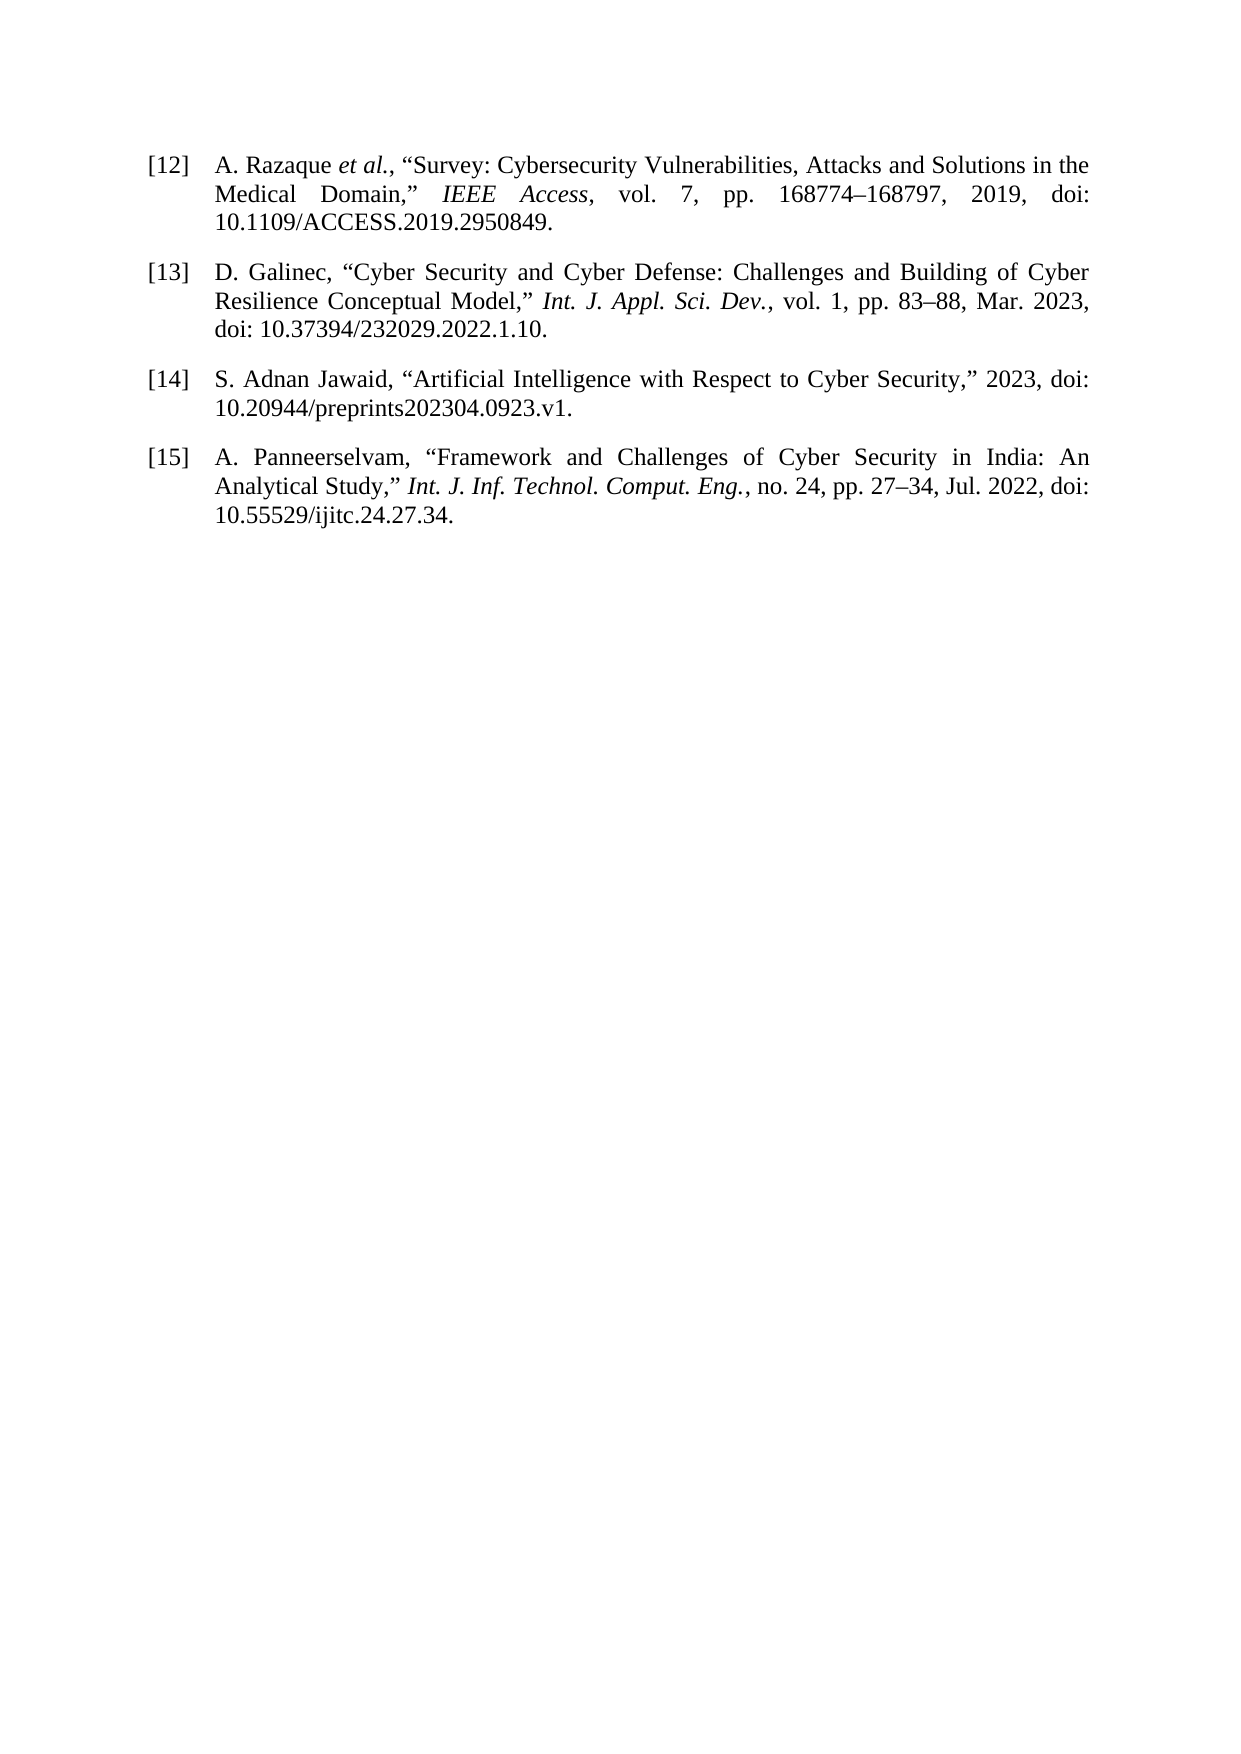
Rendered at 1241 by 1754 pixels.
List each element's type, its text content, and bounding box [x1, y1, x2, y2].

text [13] D. Galinec, “Cyber Security and Cyber Defense: Challenges and Building of Cyber Resilience Conceptual Model,” Int. J. Appl. Sci. Dev., vol. 1, pp. 83–88, Mar. 2023, doi: 10.37394/232029.2022.1.10. [148, 257, 1090, 343]
text [15] A. Panneerselvam, “Framework and Challenges of Cyber Security in India: An Analytical Study,” Int. J. Inf. Technol. Comput. Eng., no. 24, pp. 27–34, Jul. 2022, doi: 10.55529/ijitc.24.27.34. [148, 442, 1090, 529]
text [12] A. Razaque et al., “Survey: Cybersecurity Vulnerabilities, Attacks and Solutions in the Medical Domain,” IEEE Access, vol. 7, pp. 168774–168797, 2019, doi: 10.1109/ACCESS.2019.2950849. [148, 150, 1090, 236]
text [14] S. Adnan Jawaid, “Artificial Intelligence with Respect to Cyber Security,” 2023, doi: 10.20944/preprints202304.0923.v1. [148, 364, 1090, 422]
